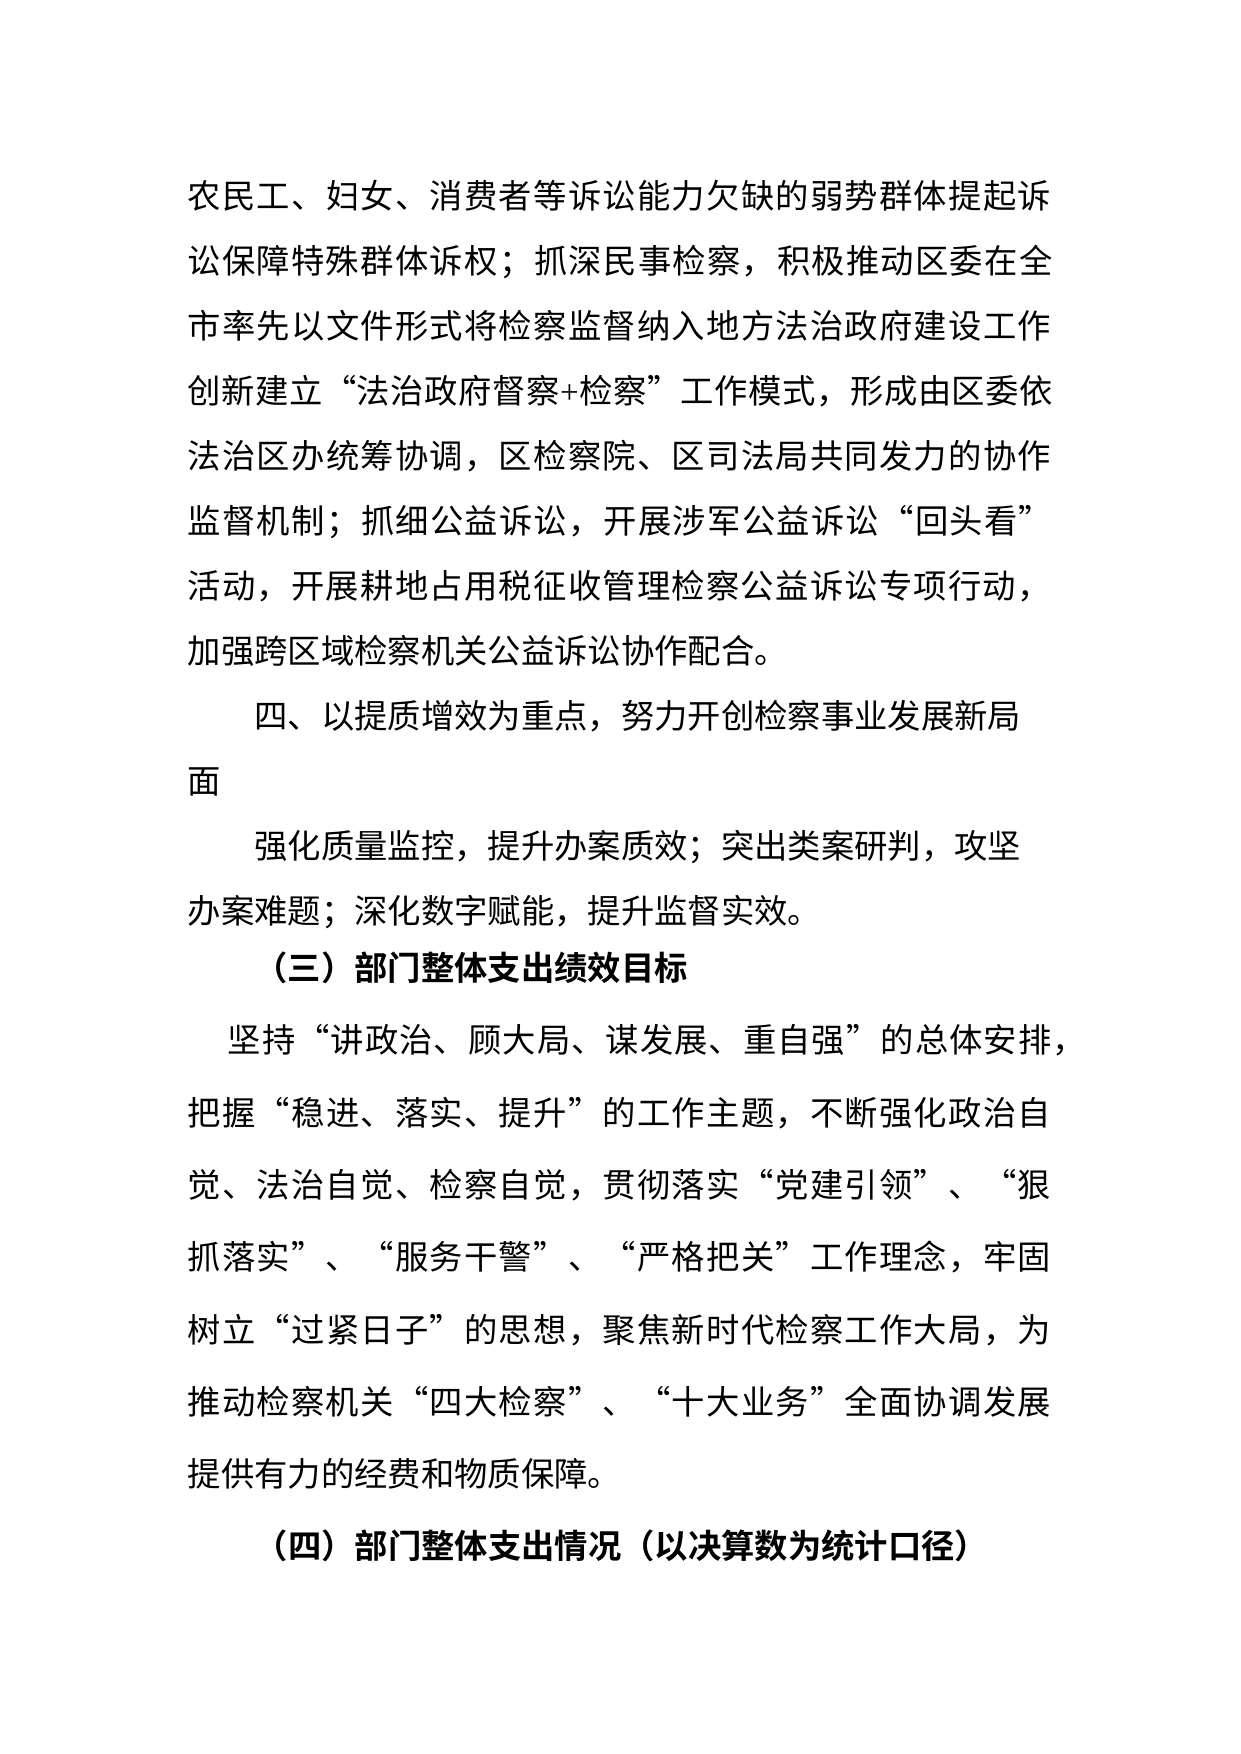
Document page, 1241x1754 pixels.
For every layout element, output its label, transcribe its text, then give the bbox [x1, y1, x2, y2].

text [187, 162, 1053, 682]
text （三）部门整体支出绩效目标 [254, 942, 1053, 990]
text 强化质量监控，提升办案质效；突出类案研判，攻坚办案难题；深化数字赋能，提升监督实效。 [187, 812, 1053, 942]
text 坚持“讲政治、顾大局、谋发展、重自强”的总体安排，把握“稳进、落实、提升”的工作主题，不断强化政治自觉、法治自觉、检察自觉，贯彻落实“党建引领”、“狠抓落实”、“服务干警”、“严格把关”工作理念，牢固树立“过紧日子”的思想，聚焦新时代检察工作大局，为推动检察机关“四大检察”、“十大业务”全面协调发展提供有力的经费和物质保障。 [187, 1014, 1053, 1496]
text （四）部门整体支出情况（以决算数为统计口径） [187, 1520, 1053, 1568]
text 四、以提质增效为重点，努力开创检察事业发展新局面 [187, 682, 1053, 812]
